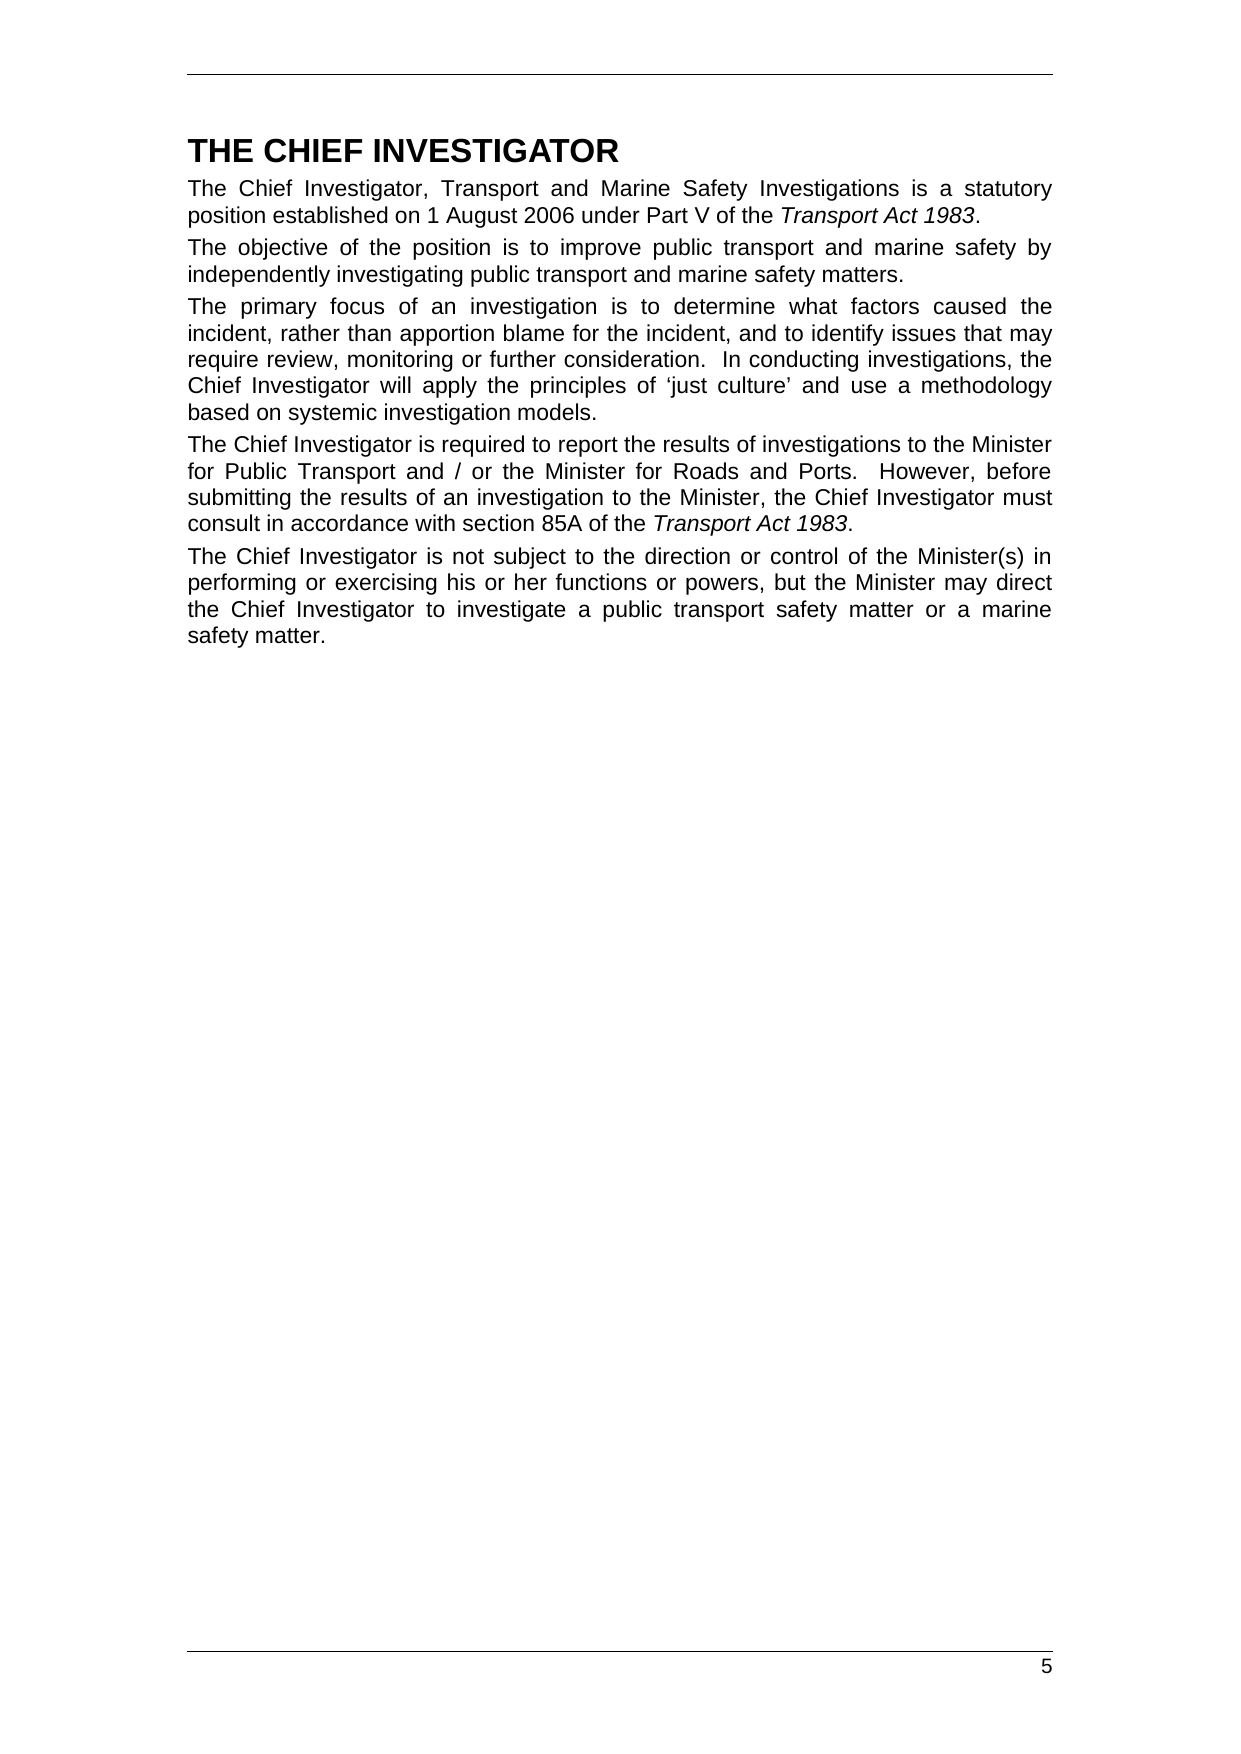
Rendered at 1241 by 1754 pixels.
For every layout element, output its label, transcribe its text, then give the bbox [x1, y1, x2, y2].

text The Chief Investigator, Transport and Marine Safety Investigations is a statutory position established on under Part V of the Transport Act 1983. [187, 175, 1053, 228]
text The primary focus of an investigation is to determine what factors caused the incident, rather than apportion blame for the incident, and to identify issues that may require review, monitoring or further consideration. In conducting investigations, the Chief Investigator will apply the principles of ‘just culture’ and use a methodology based on systemic investigation models. [187, 293, 1053, 425]
text The Chief Investigator is not subject to the direction or control of the Minister(s) in performing or exercising his or her functions or powers, but the Minister may direct the Chief Investigator to investigate a public transport safety matter or a marine safety matter. [187, 543, 1053, 648]
subtitle THE CHIEF INVESTIGATOR [187, 131, 1053, 169]
text The Chief Investigator is required to report the results of investigations to the Minister for Public Transport and / or the Minister for Roads and Ports. However, before submitting the results of an investigation to the Minister, the Chief Investigator must consult in accordance with section 85A of the Transport Act 1983. [187, 431, 1053, 537]
text The objective of the position is to improve public transport and marine safety by independently investigating public transport and marine safety matters. [187, 234, 1053, 287]
